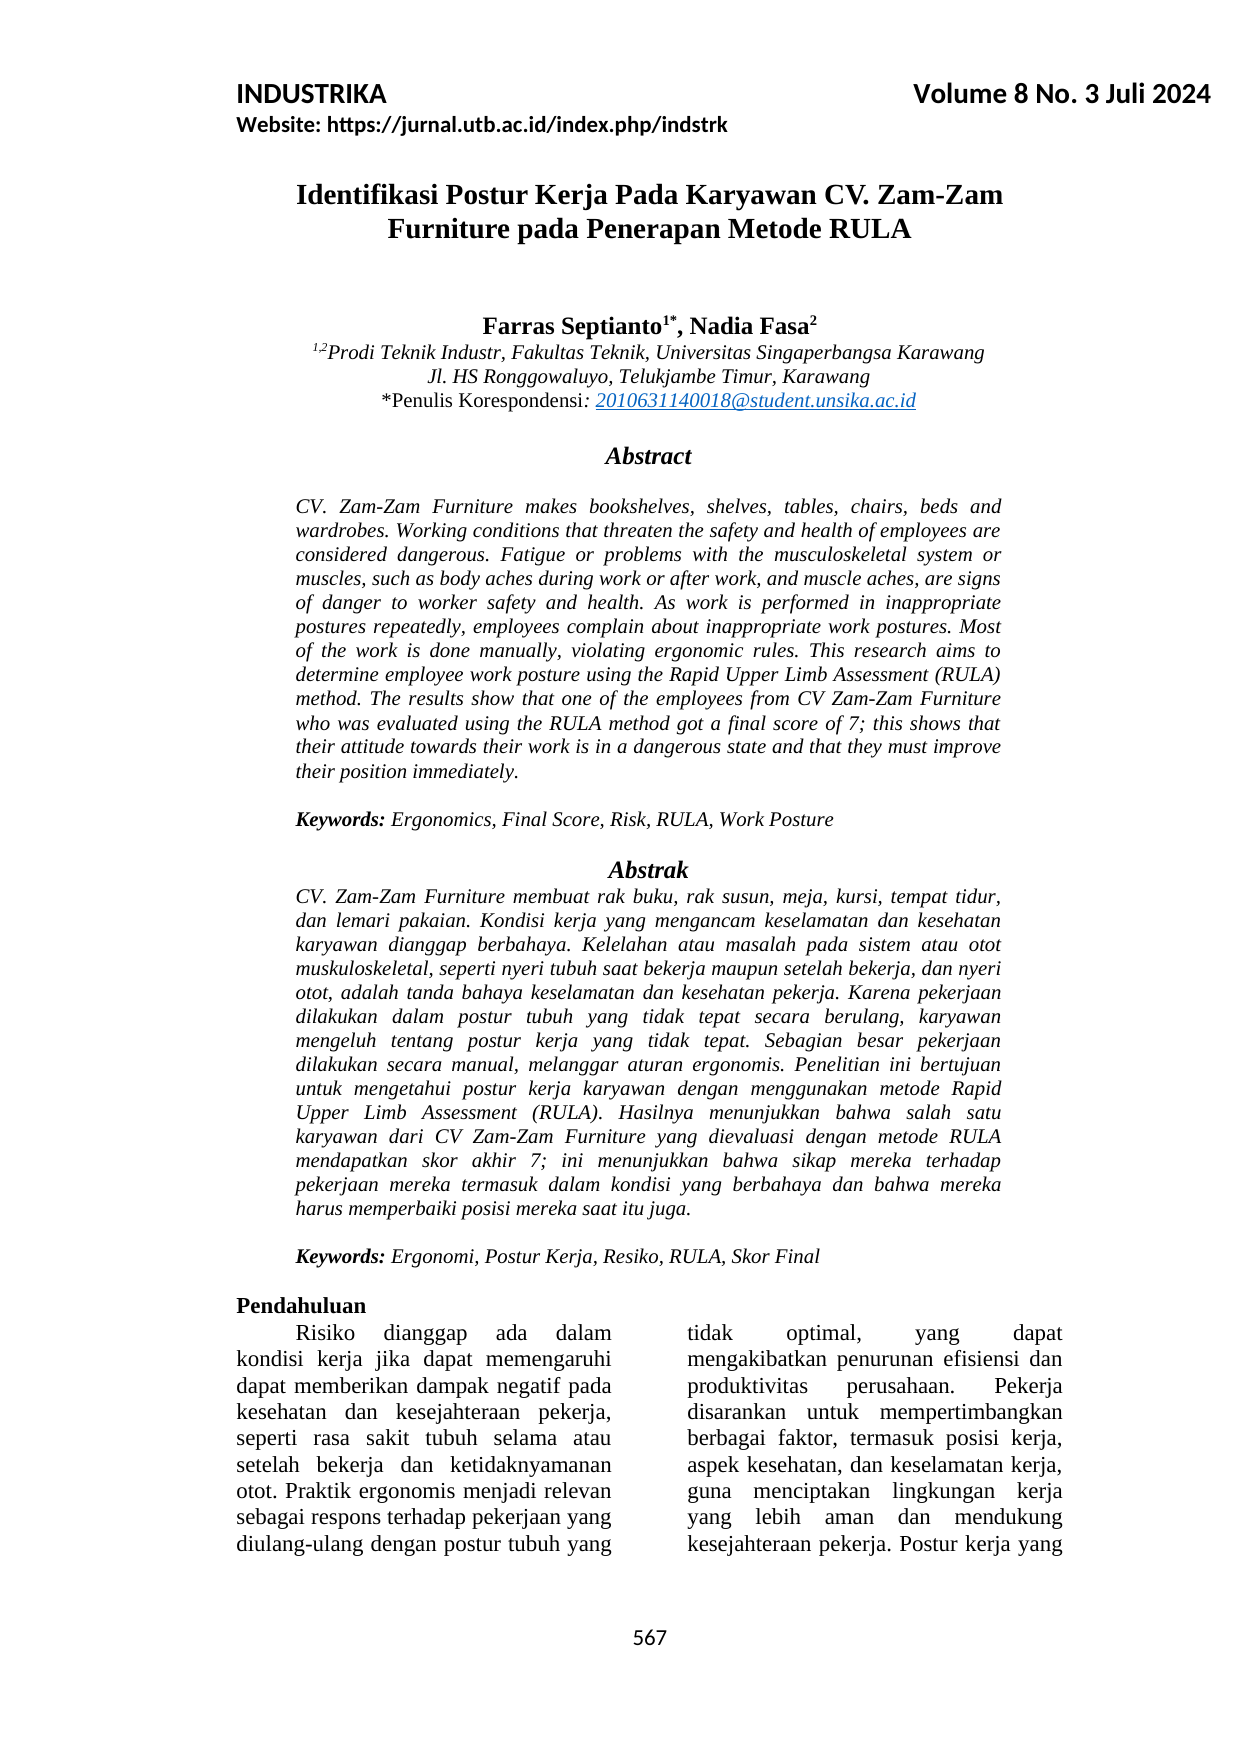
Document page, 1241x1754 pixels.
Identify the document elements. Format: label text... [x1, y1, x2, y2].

text CV. Zam-Zam Furniture makes bookshelves, shelves, tables, chairs, beds and wardrobes. Working conditions that threaten the safety and health of employees are considered dangerous. Fatigue or problems with the musculoskeletal system or muscles, such as body aches during work or after work, and muscle aches, are signs of danger to worker safety and health. As work is performed in inappropriate postures repeatedly, employees complain about inappropriate work postures. Most of the work is done manually, violating ergonomic rules. This research aims to determine employee work posture using the Rapid Upper Limb Assessment (RULA) method. The results show that one of the employees from CV Zam-Zam Furniture who was evaluated using the RULA method got a final score of 7; this shows that their attitude towards their work is in a dangerous state and that they must improve their position immediately. [295, 494, 1004, 783]
text Abstrak [236, 855, 1063, 883]
text Keywords: Ergonomi, Postur Kerja, Resiko, RULA, Skor Final [295, 1244, 1004, 1268]
text Abstract [236, 441, 1063, 470]
text *Penulis Korespondensi: 2010631140018@student.unsika.ac.id [236, 388, 1063, 412]
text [236, 1319, 612, 1556]
text Jl. HS Ronggowaluyo, Telukjambe Timur, Karawang [236, 364, 1063, 388]
text Identifikasi Postur Kerja Pada Karyawan CV. Zam-Zam Furniture pada Penerapan Metode RULA [236, 177, 1063, 244]
text CV. Zam-Zam Furniture membuat rak buku, rak susun, meja, kursi, tempat tidur, dan lemari pakaian. Kondisi kerja yang mengancam keselamatan dan kesehatan karyawan dianggap berbahaya. Kelelahan atau masalah pada sistem atau otot muskuloskeletal, seperti nyeri tubuh saat bekerja maupun setelah bekerja, dan nyeri otot, adalah tanda bahaya keselamatan dan kesehatan pekerja. Karena pekerjaan dilakukan dalam postur tubuh yang tidak tepat secara berulang, karyawan mengeluh tentang postur kerja yang tidak tepat. Sebagian besar pekerjaan dilakukan secara manual, melanggar aturan ergonomis. Penelitian ini bertujuan untuk mengetahui postur kerja karyawan dengan menggunakan metode Rapid Upper Limb Assessment (RULA). Hasilnya menunjukkan bahwa salah satu karyawan dari CV Zam-Zam Furniture yang dievaluasi dengan metode RULA mendapatkan skor akhir 7; ini menunjukkan bahwa sikap mereka terhadap pekerjaan mereka termasuk dalam kondisi yang berbahaya dan bahwa mereka harus memperbaiki posisi mereka saat itu juga. [295, 883, 1004, 1220]
text Keywords: Ergonomics, Final Score, Risk, RULA, Work Posture [295, 807, 1004, 831]
text 1,2Prodi Teknik Industr, Fakultas Teknik, Universitas Singaperbangsa Karawang [236, 340, 1063, 364]
text Pendahuluan [236, 1293, 612, 1319]
text Farras Septianto1*, Nadia Fasa2 [236, 311, 1063, 340]
